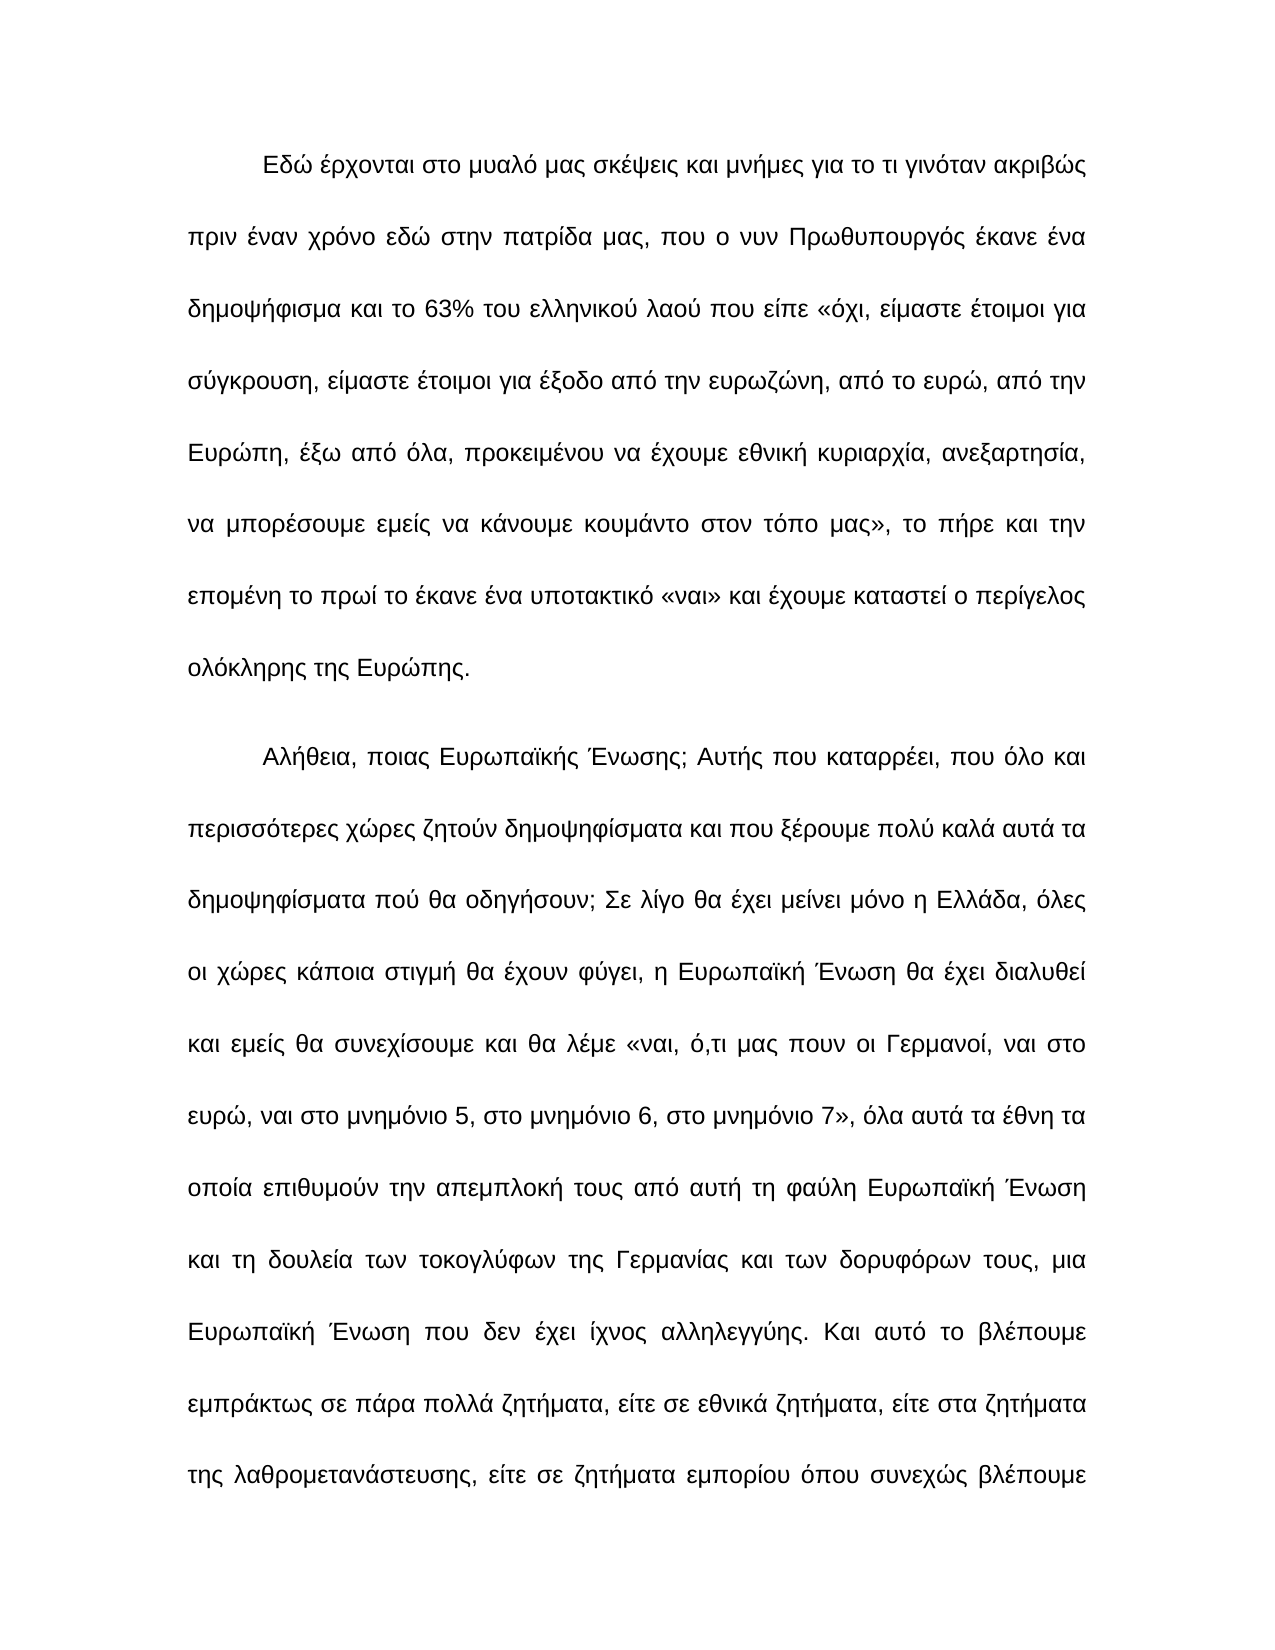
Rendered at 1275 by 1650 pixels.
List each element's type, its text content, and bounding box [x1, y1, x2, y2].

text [187, 742, 1087, 1489]
text Εδώ έρχονται στο μυαλό μας σκέψεις και μνήμες για το τι γινόταν ακριβώς πριν έναν χρόνο εδώ στην πατρίδα μας, που ο νυν Πρωθυπουργός έκανε ένα δημοψήφισμα και το 63% του ελληνικού λαού που είπε «όχι, είμαστε έτοιμοι για σύγκρουση, είμαστε έτοιμοι για έξοδο από την ευρωζώνη, από το ευρώ, από την Ευρώπη, έξω από όλα, προκειμένου να έχουμε εθνική κυριαρχία, ανεξαρτησία, να μπορέσουμε εμείς να κάνουμε κουμάντο στον τόπο μας», το πήρε και την επομένη το πρωί το έκανε ένα υποτακτικό «ναι» και έχουμε καταστεί ο περίγελος ολόκληρης της Ευρώπης. [187, 150, 1087, 682]
